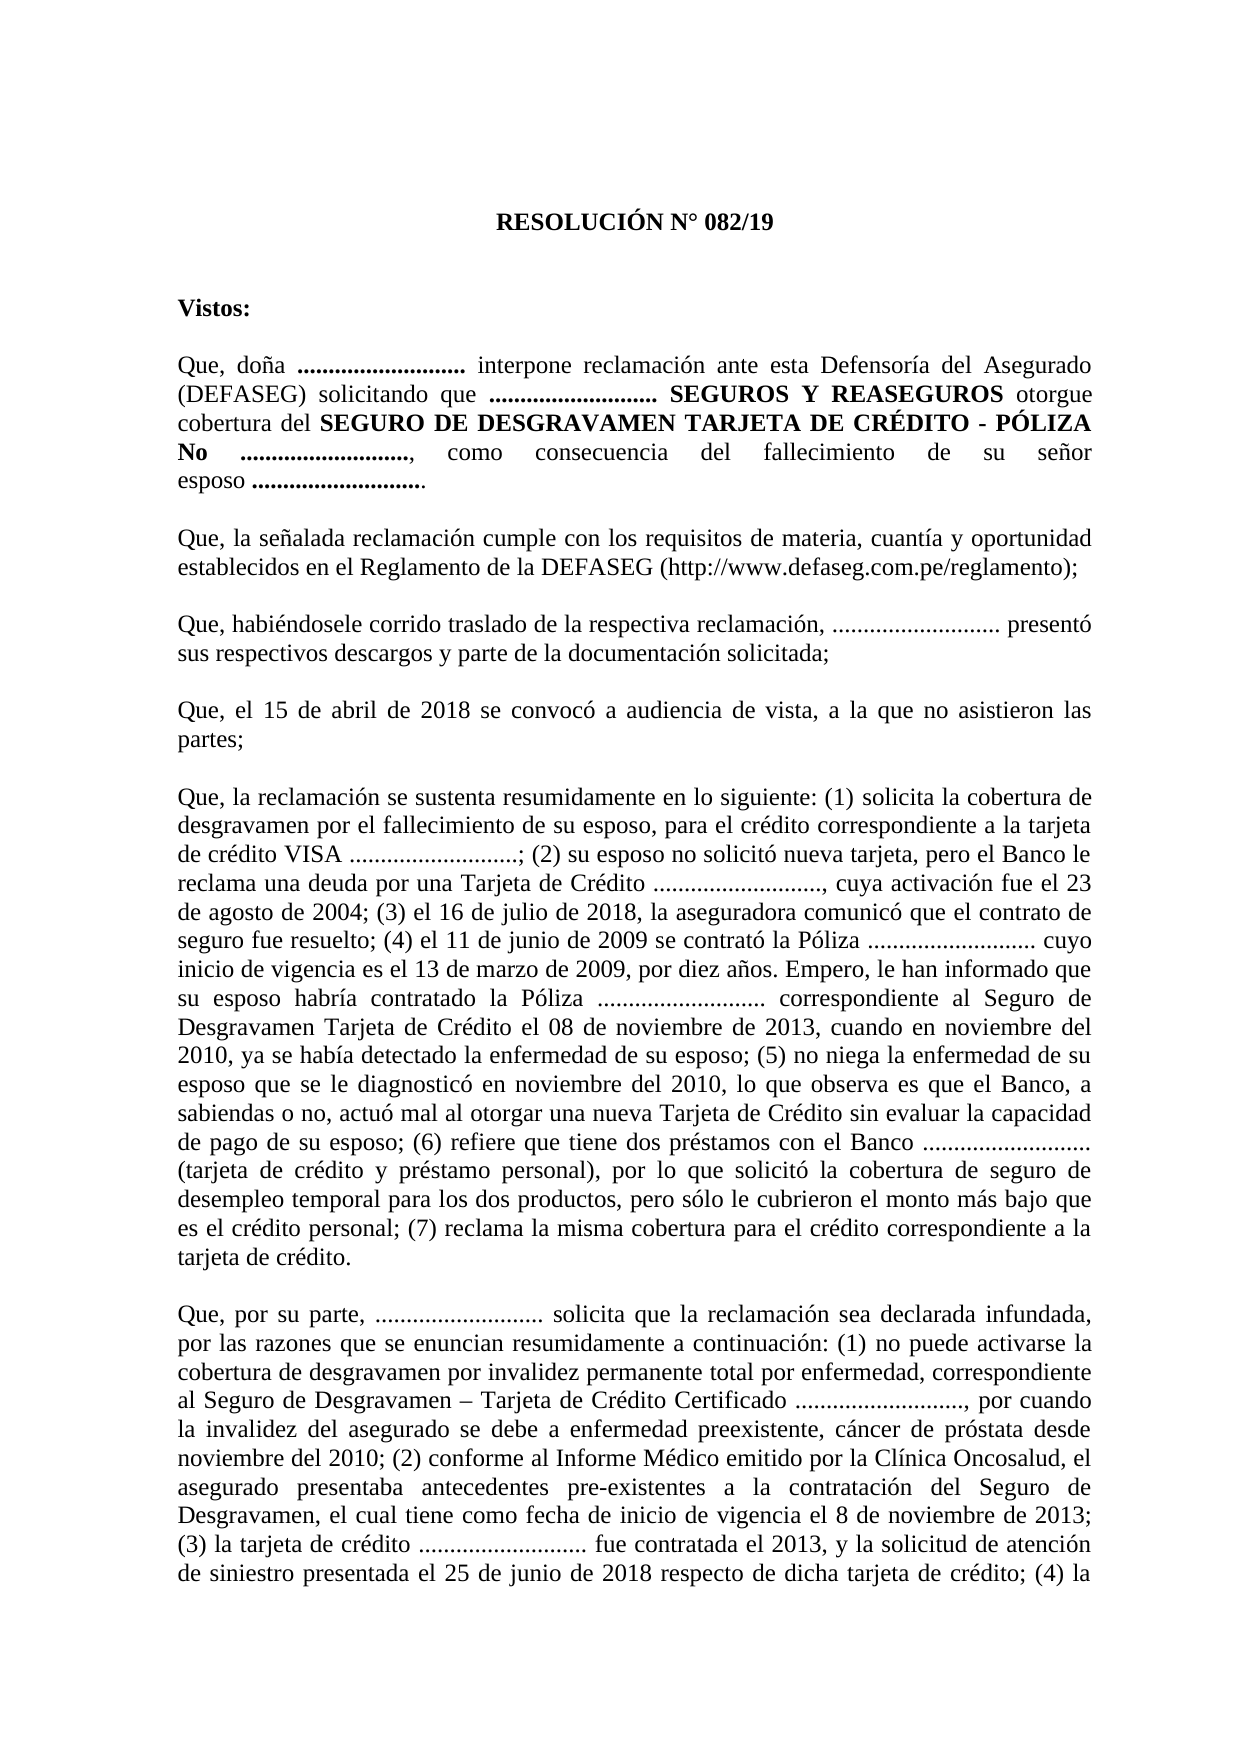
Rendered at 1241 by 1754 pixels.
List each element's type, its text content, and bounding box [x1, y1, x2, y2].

text Que, el 15 de abril de 2018 se convocó a audiencia de vista, a la que no asistieron las partes; [177, 696, 1092, 753]
text Que, la reclamación se sustenta resumidamente en lo siguiente: (1) solicita la cobertura de desgravamen por el fallecimiento de su esposo, para el crédito correspondiente a la tarjeta de crédito VISA ...........................; (2) su esposo no solicitó nueva tarjeta, pero el Banco le reclama una deuda por una Tarjeta de Crédito ..........................., cuya activación fue el 23 de agosto de 2004; (3) el 16 de julio de 2018, la aseguradora comunicó que el contrato de seguro fue resuelto; (4) el 11 de junio de 2009 se contrató la Póliza ........................... cuyo inicio de vigencia es el 13 de marzo de 2009, por diez años. Empero, le han informado que su esposo habría contratado la Póliza ........................... correspondiente al Seguro de Desgravamen Tarjeta de Crédito el 08 de noviembre de 2013, cuando en noviembre del 2010, ya se había detectado la enfermedad de su esposo; (5) no niega la enfermedad de su esposo que se le diagnosticó en noviembre del 2010, lo que observa es que el Banco, a sabiendas o no, actuó mal al otorgar una nueva Tarjeta de Crédito sin evaluar la capacidad de pago de su esposo; (6) refiere que tiene dos préstamos con el Banco ........................... (tarjeta de crédito y préstamo personal), por lo que solicitó la cobertura de seguro de desempleo temporal para los dos productos, pero sólo le cubrieron el monto más bajo que es el crédito personal; (7) reclama la misma cobertura para el crédito correspondiente a la tarjeta de crédito. [177, 782, 1092, 1271]
title RESOLUCIÓN N° 082/19 [177, 207, 1092, 236]
text Que, doña ........................... interpone reclamación ante esta Defensoría del Asegurado (DEFASEG) solicitando que ........................... SEGUROS Y REASEGUROS otorgue cobertura del SEGURO DE DESGRAVAMEN TARJETA DE CRÉDITO - PÓLIZA No ..........................., como consecuencia del fallecimiento de su señor esposo ............................ [177, 351, 1092, 494]
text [177, 1299, 1092, 1587]
text Que, la señalada reclamación cumple con los requisitos de materia, cuantía y oportunidad establecidos en el Reglamento de la DEFASEG (http://www.defaseg.com.pe/reglamento); [177, 523, 1092, 581]
text Que, habiéndosele corrido traslado de la respectiva reclamación, ........................... presentó sus respectivos descargos y parte de la documentación solicitada; [177, 609, 1092, 667]
text Vistos: [177, 293, 1092, 322]
